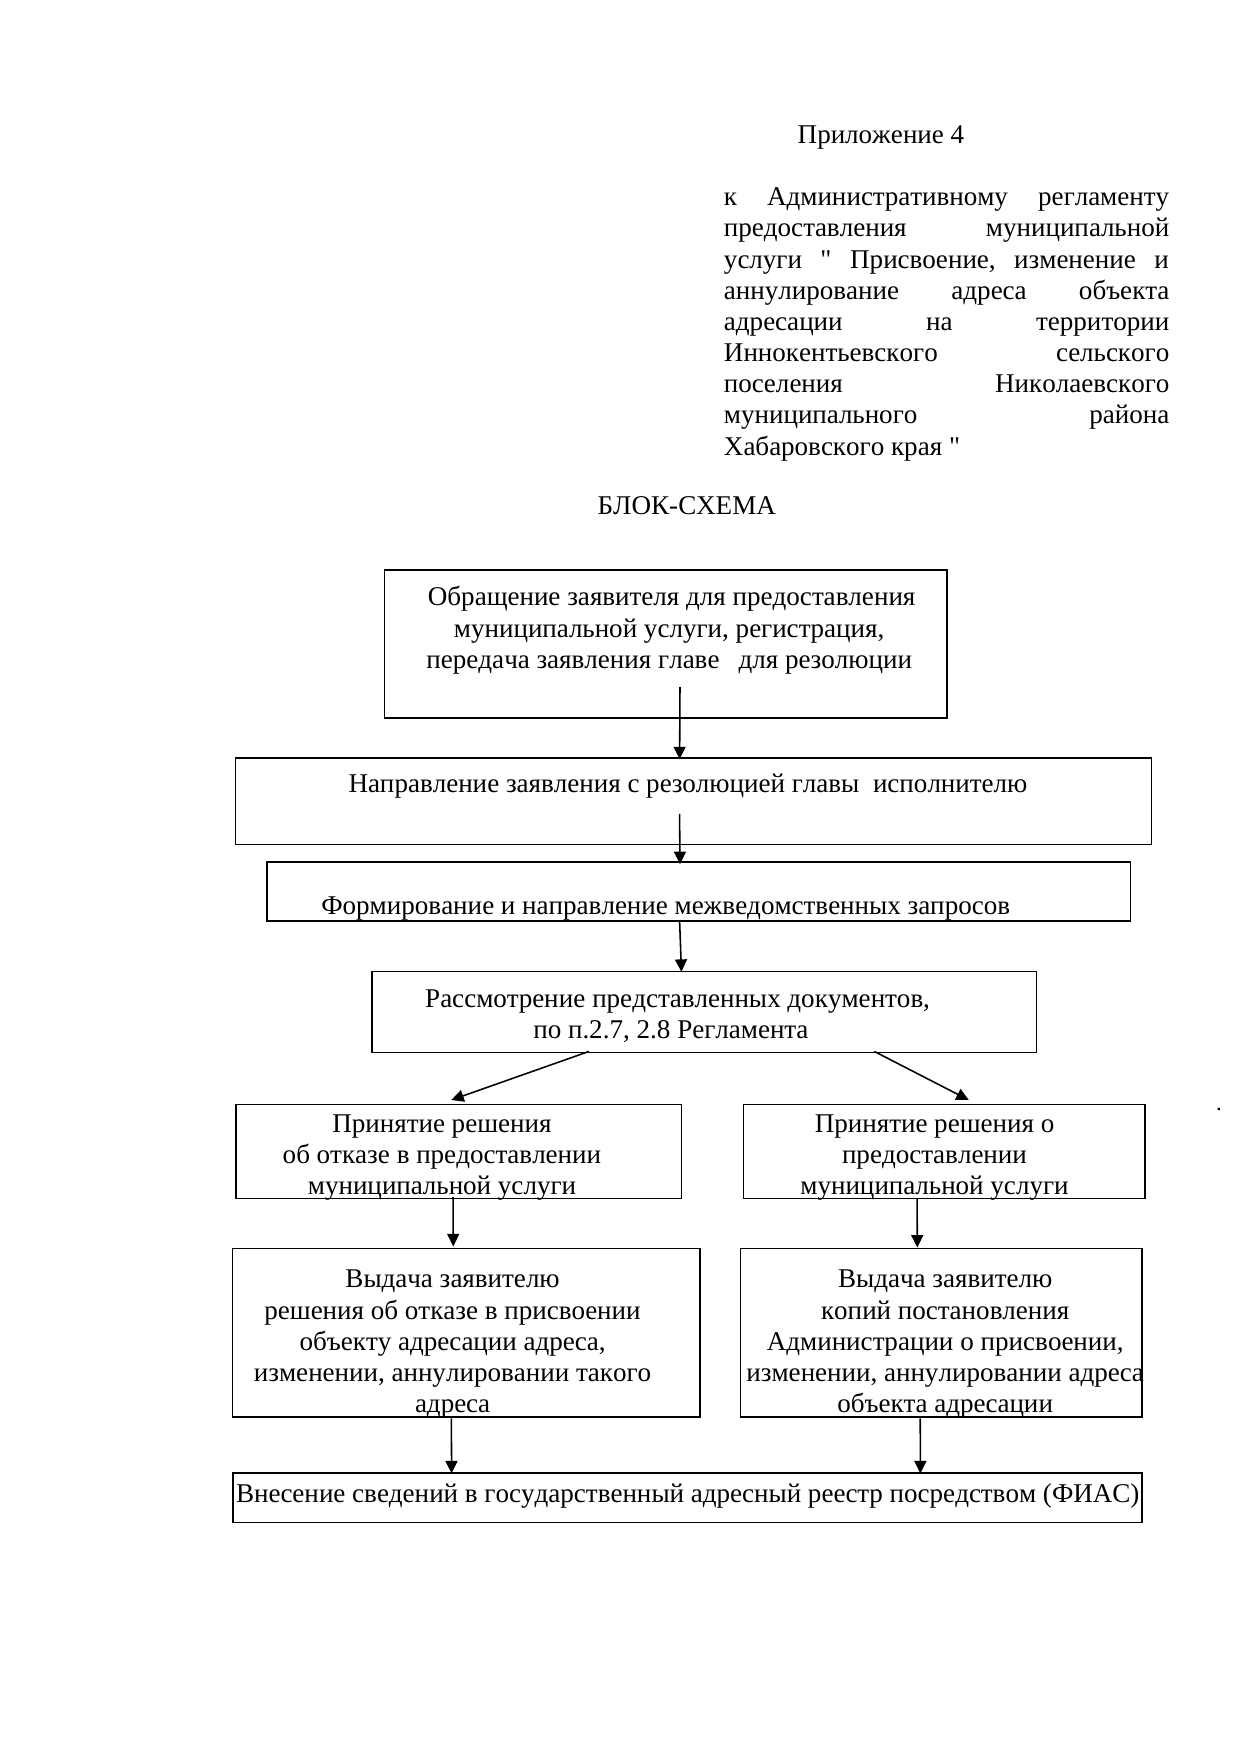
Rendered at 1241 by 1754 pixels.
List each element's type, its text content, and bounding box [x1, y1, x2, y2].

text Внесение сведений в государственный адресный реестр посредством (ФИАС) [207, 1477, 1169, 1509]
table_header Выдача заявителю решения об отказе в присвоении объекту адресации адреса, изменении, аннулировании такого адреса [196, 1263, 688, 1418]
text БЛОК-СХЕМА [207, 489, 1167, 521]
text Приложение 4 [724, 118, 1169, 149]
text Рассмотрение представленных документов, [405, 982, 1169, 1013]
text Обращение заявителя для предоставления муниципальной услуги, регистрация, передача заявления главе для резолюции [399, 581, 939, 674]
table_header Принятие решения о предоставлении муниципальной услуги [688, 1107, 1181, 1231]
text Формирование и направление межведомственных запросов [281, 889, 1072, 920]
text Направление заявления с резолюцией главы исполнителю [207, 767, 1169, 798]
text к Административному регламенту предоставления муниципальной услуги " Присвоение, изменение и аннулирование адреса объекта адресации на территории Иннокентьевского сельского поселения Николаевского муниципального района Хабаровского края " [724, 180, 1169, 461]
table_header Принятие решения об отказе в предоставлении муниципальной услуги [196, 1107, 688, 1231]
table_header Выдача заявителю копий постановления Администрации о присвоении, изменении, аннулировании адреса объекта адресации [688, 1263, 1181, 1418]
text по п.2.7, 2.8 Регламента [405, 1013, 1169, 1044]
